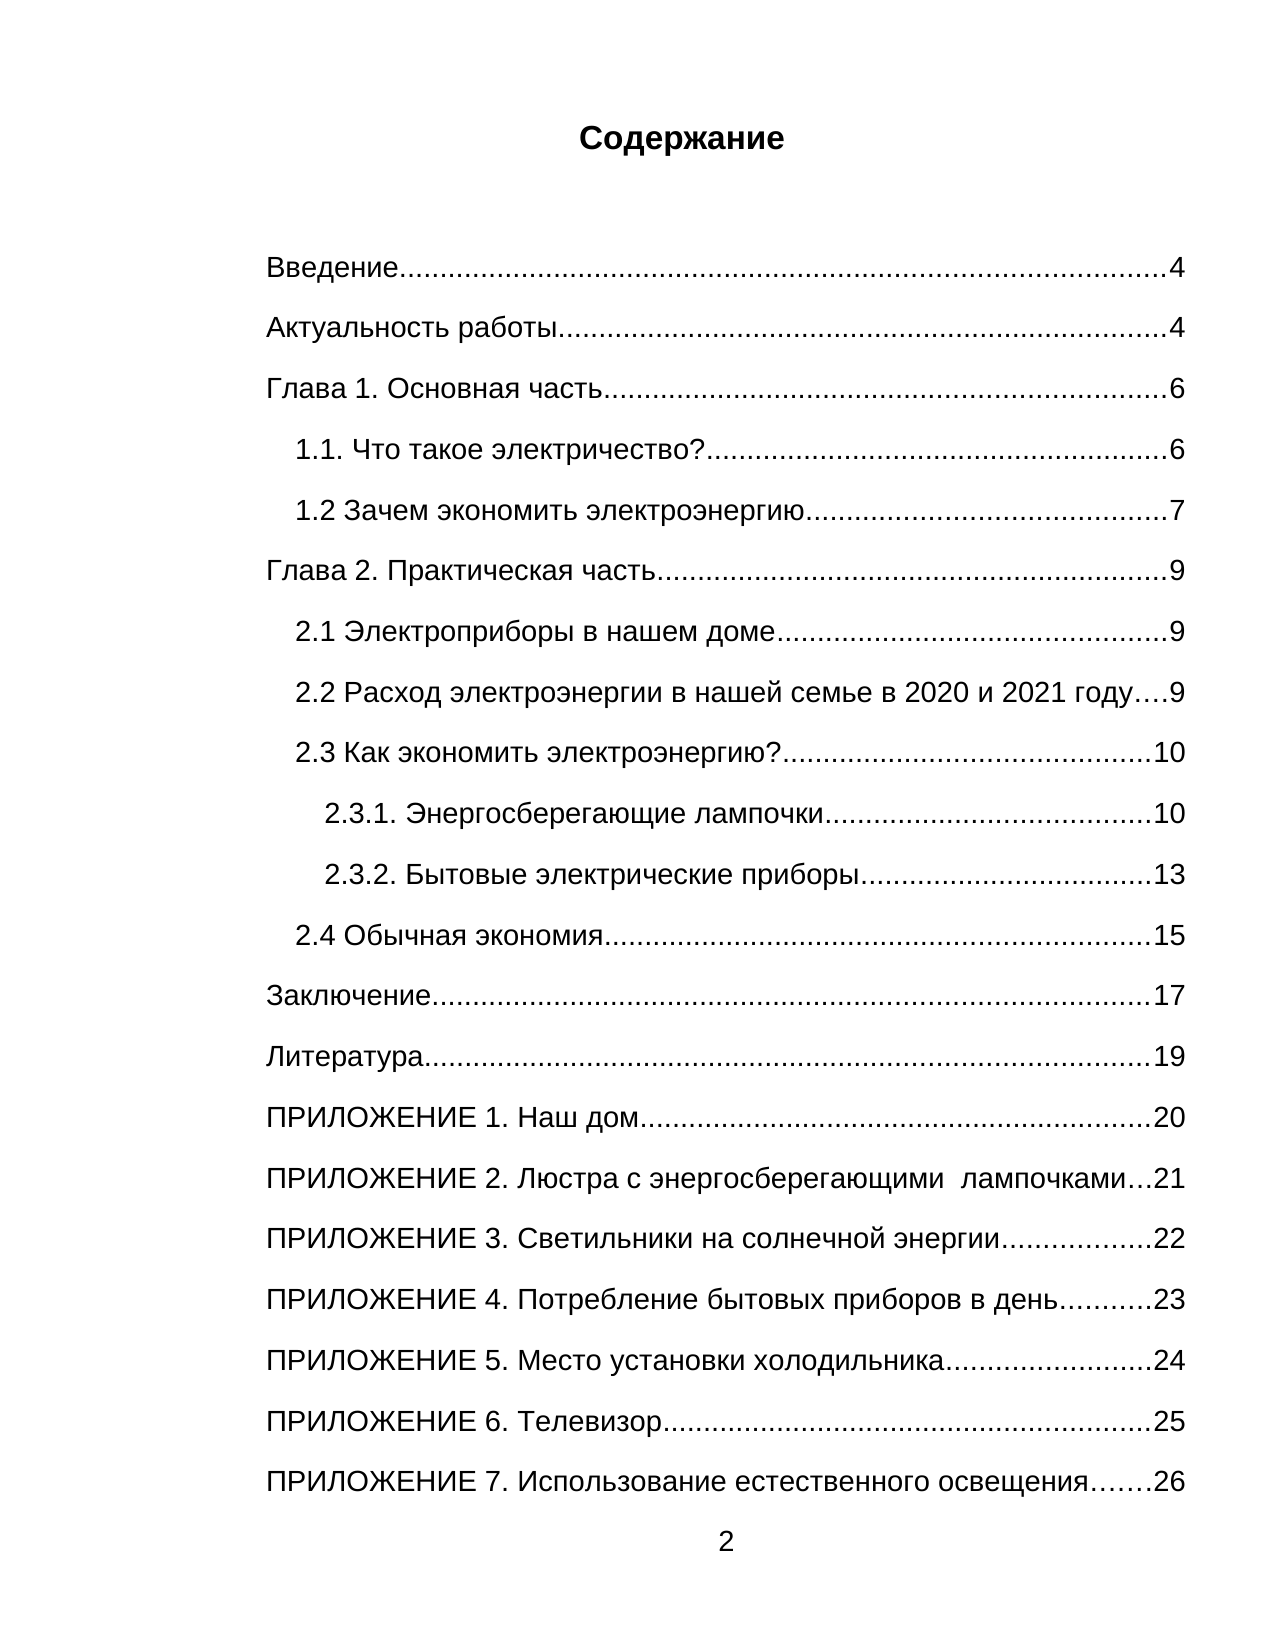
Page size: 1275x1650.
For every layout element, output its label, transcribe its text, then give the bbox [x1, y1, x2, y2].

text Содержание [177, 118, 1186, 157]
